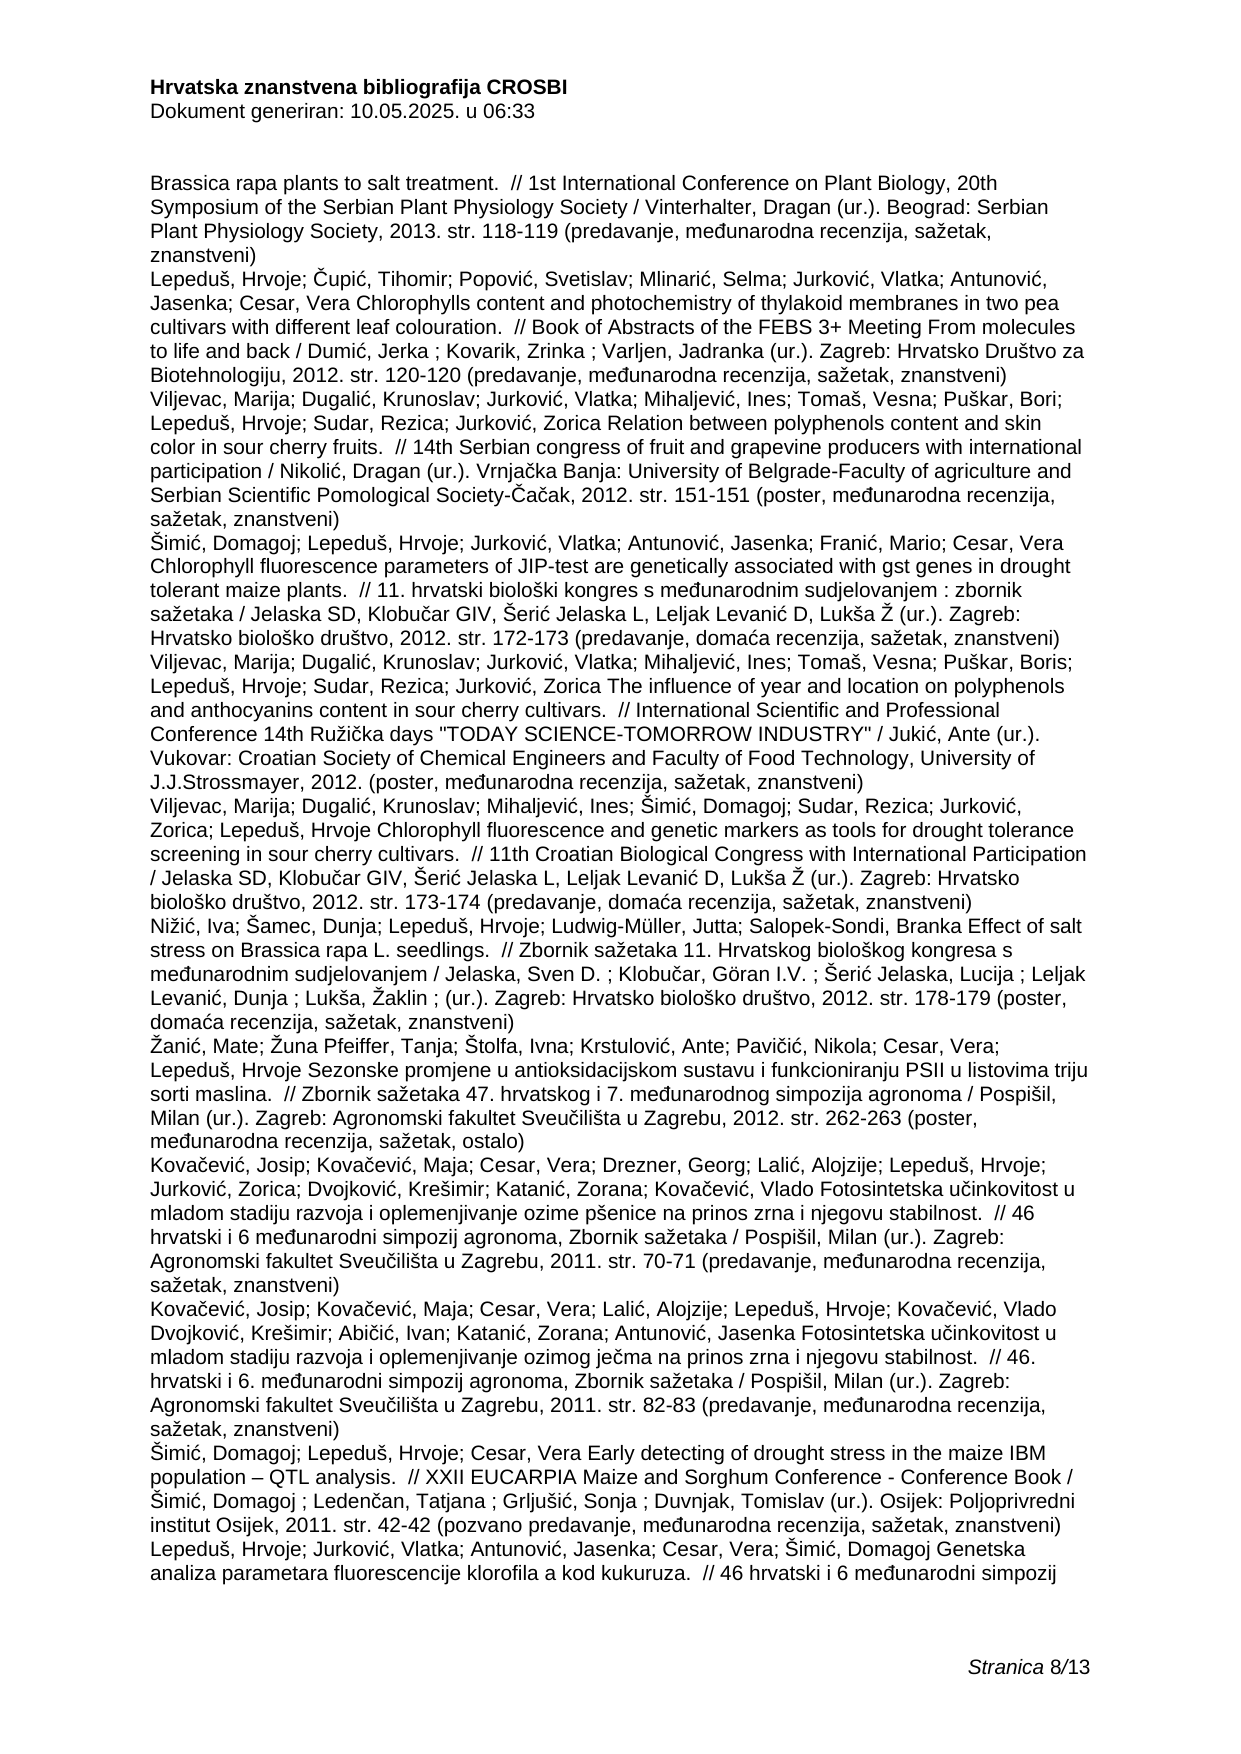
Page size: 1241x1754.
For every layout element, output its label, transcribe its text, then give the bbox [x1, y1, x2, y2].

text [150, 1537, 1090, 1584]
text Nižić, Iva; Šamec, Dunja; Lepeduš, Hrvoje; Ludwig-Müller, Jutta; Salopek-Sondi, Branka [150, 914, 1090, 1033]
text Šimić, Domagoj; Lepeduš, Hrvoje; Cesar, Vera [150, 1441, 1090, 1537]
text Žanić, Mate; Žuna Pfeiffer, Tanja; Štolfa, Ivna; Krstulović, Ante; Pavičić, Nikola; Cesar, Vera; Lepeduš, Hrvoje [150, 1033, 1090, 1153]
text Viljevac, Marija; Dugalić, Krunoslav; Jurković, Vlatka; Mihaljević, Ines; Tomaš, Vesna; Puškar, Boris; Lepeduš, Hrvoje; Sudar, Rezica; Jurković, Zorica [150, 650, 1090, 794]
text Lepeduš, Hrvoje; Čupić, Tihomir; Popović, Svetislav; Mlinarić, Selma; Jurković, Vlatka; Antunović, Jasenka; Cesar, Vera [150, 267, 1090, 387]
text Šimić, Domagoj; Lepeduš, Hrvoje; Jurković, Vlatka; Antunović, Jasenka; Franić, Mario; Cesar, Vera [150, 530, 1090, 650]
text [150, 171, 1090, 267]
text Kovačević, Josip; Kovačević, Maja; Cesar, Vera; Lalić, Alojzije; Lepeduš, Hrvoje; Kovačević, Vlado Dvojković, Krešimir; Abičić, Ivan; Katanić, Zorana; Antunović, Jasenka [150, 1297, 1090, 1441]
text Viljevac, Marija; Dugalić, Krunoslav; Mihaljević, Ines; Šimić, Domagoj; Sudar, Rezica; Jurković, Zorica; Lepeduš, Hrvoje [150, 794, 1090, 914]
text Viljevac, Marija; Dugalić, Krunoslav; Jurković, Vlatka; Mihaljević, Ines; Tomaš, Vesna; Puškar, Bori; Lepeduš, Hrvoje; Sudar, Rezica; Jurković, Zorica [150, 387, 1090, 530]
text Kovačević, Josip; Kovačević, Maja; Cesar, Vera; Drezner, Georg; Lalić, Alojzije; Lepeduš, Hrvoje; Jurković, Zorica; Dvojković, Krešimir; Katanić, Zorana; Kovačević, Vlado [150, 1153, 1090, 1297]
